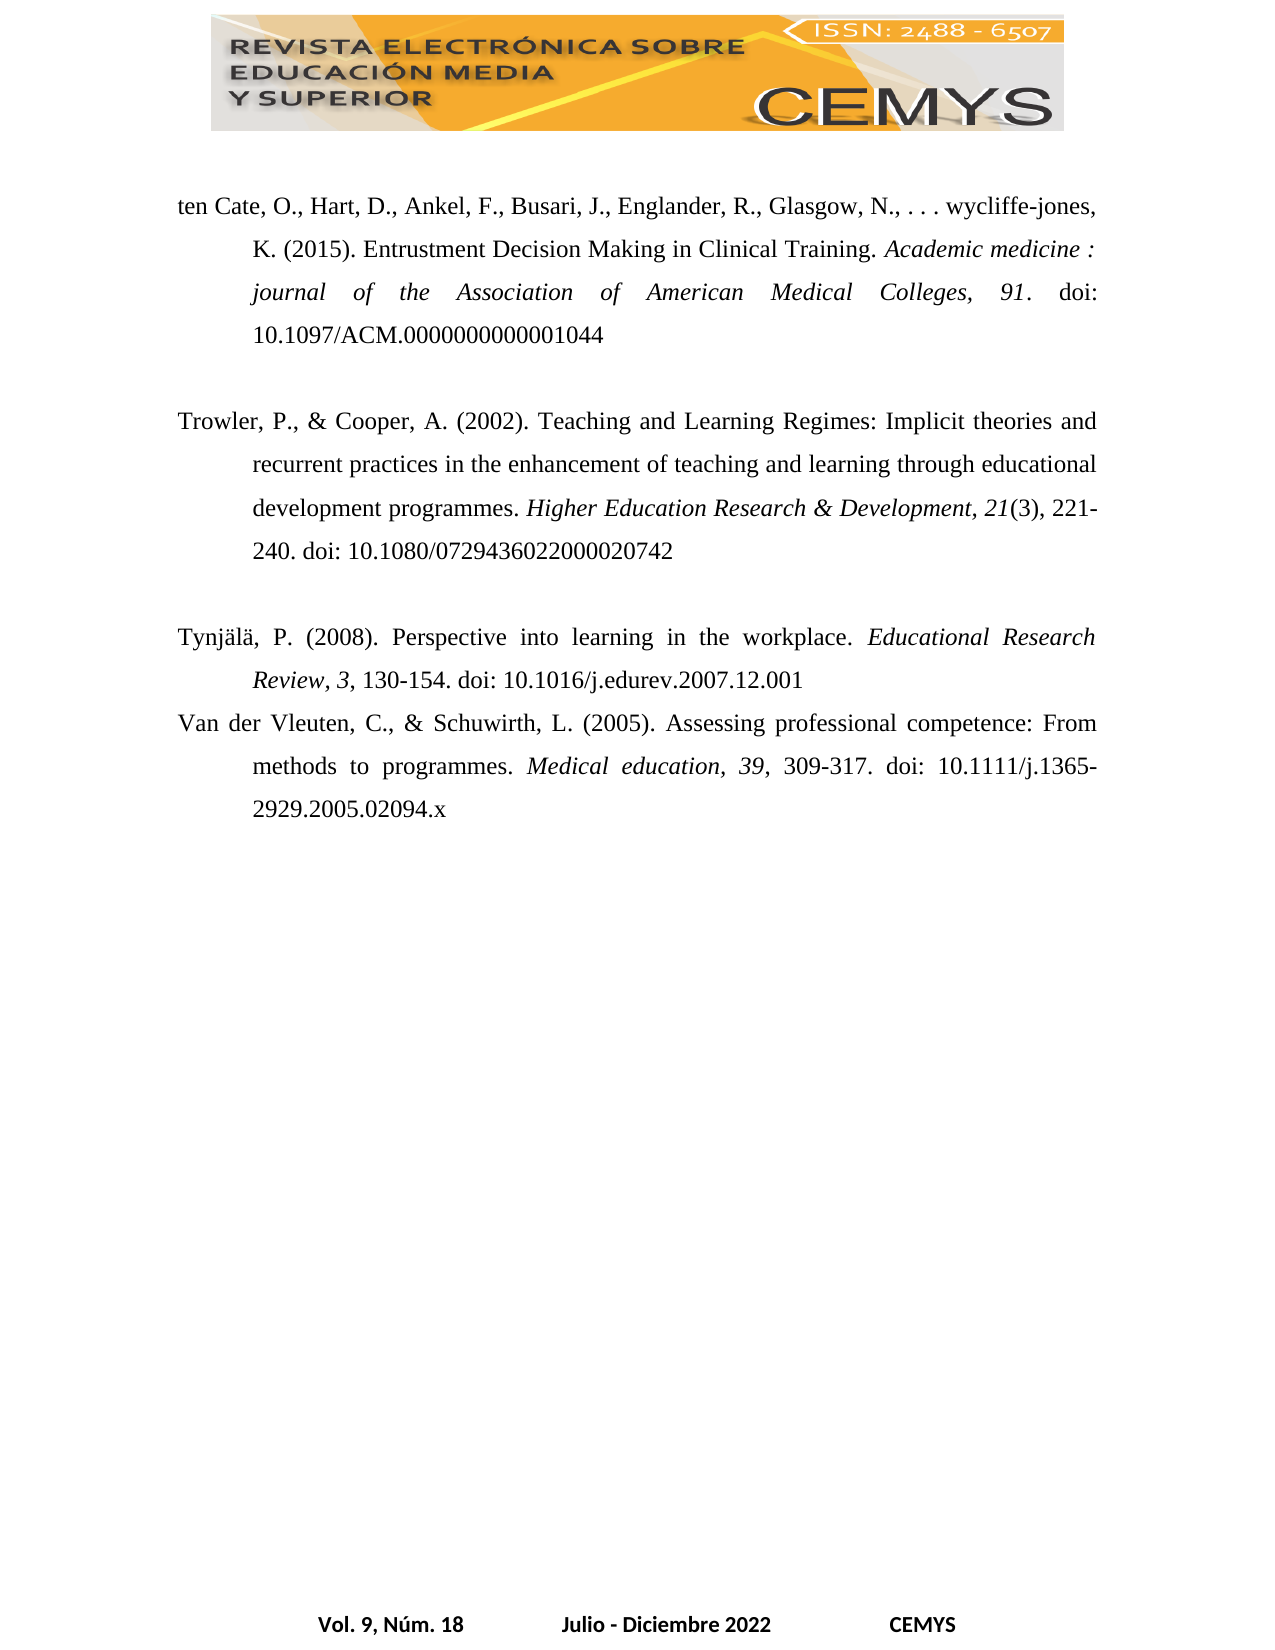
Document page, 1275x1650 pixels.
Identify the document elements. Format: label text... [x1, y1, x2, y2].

text ten Cate, O., Hart, D., Ankel, F., Busari, J., Englander, R., Glasgow, N., . . . wycliffe-jones, K. (2015). Entrustment Decision Making in Clinical Training. Academic medicine : journal of the Association of American Medical Colleges, 91. doi: 10.1097/ACM.0000000000001044 [177, 191, 1098, 349]
text Van der Vleuten, C., & Schuwirth, L. (2005). Assessing professional competence: From methods to programmes. Medical education, 39, 309-317. doi: 10.1111/j.1365-2929.2005.02094.x [177, 708, 1098, 823]
text Tynjälä, P. (2008). Perspective into learning in the workplace. Educational Research Review, 3, 130-154. doi: 10.1016/j.edurev.2007.12.001 [177, 622, 1098, 694]
picture [211, 14, 1064, 131]
text Trowler, P., & Cooper, A. (2002). Teaching and Learning Regimes: Implicit theories and recurrent practices in the enhancement of teaching and learning through educational development programmes. Higher Education Research & Development, 21(3), 221-240. doi: 10.1080/0729436022000020742 [177, 406, 1098, 564]
